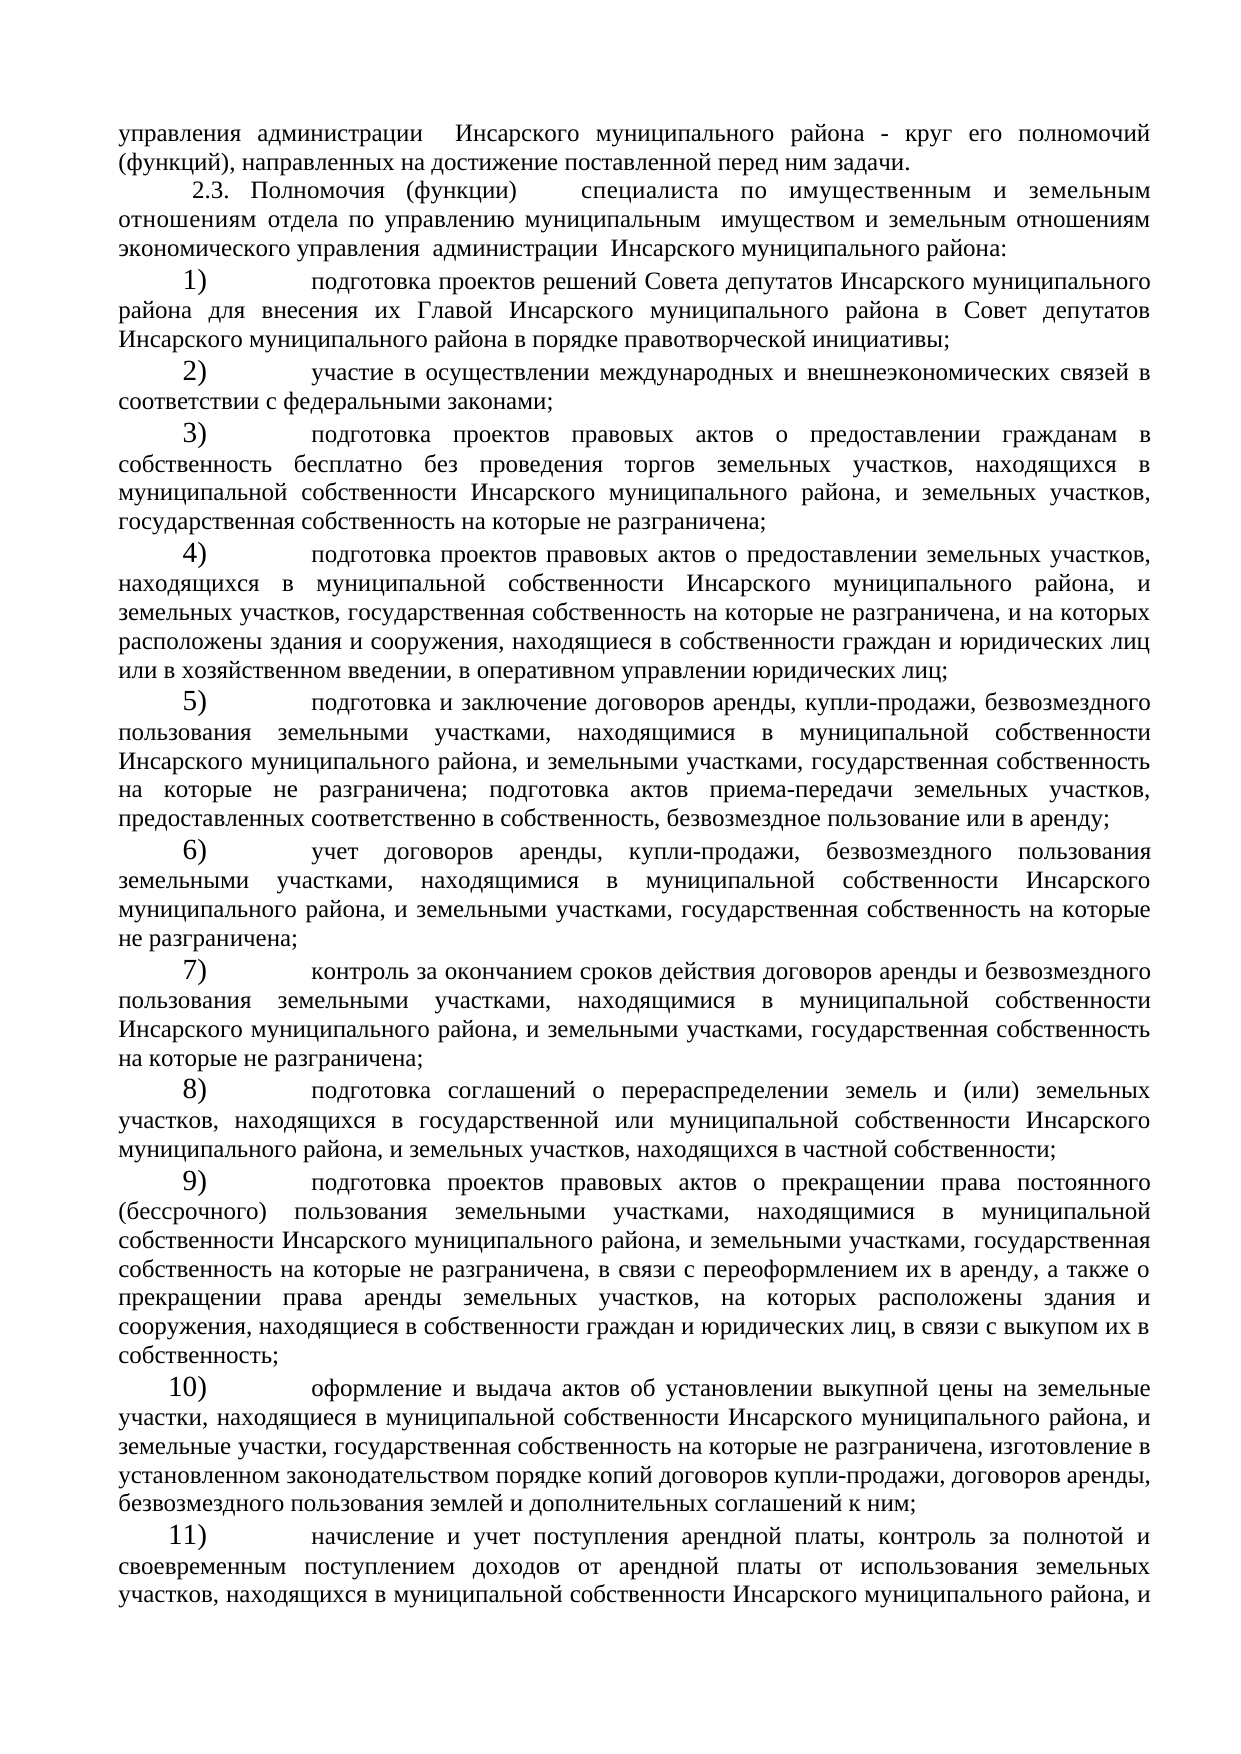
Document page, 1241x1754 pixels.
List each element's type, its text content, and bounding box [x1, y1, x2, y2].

list оформление и выдача актов об установлении выкупной цены на земельные участки, находящиеся в муниципальной собственности Инсарского муниципального района, и земельные участки, государственная собственность на которые не разграничена, изготовление в установленном законодательством порядке копий договоров купли-продажи, договоров аренды, безвозмездного пользования землей и дополнительных соглашений к ним; [118, 1369, 1152, 1517]
list подготовка проектов правовых актов о прекращении права постоянного (бессрочного) пользования земельными участками, находящимися в муниципальной собственности Инсарского муниципального района, и земельными участками, государственная собственность на которые не разграничена, в связи с переоформлением их в аренду, а также о прекращении права аренды земельных участков, на которых расположены здания и сооружения, находящиеся в собственности граждан и юридических лиц, в связи с выкупом их в собственность; [118, 1163, 1152, 1369]
list подготовка проектов правовых актов о предоставлении гражданам в собственность бесплатно без проведения торгов земельных участков, находящихся в муниципальной собственности Инсарского муниципального района, и земельных участков, государственная собственность на которые не разграничена; [118, 415, 1152, 535]
list подготовка и заключение договоров аренды, купли-продажи, безвозмездного пользования земельными участками, находящимися в муниципальной собственности Инсарского муниципального района, и земельными участками, государственная собственность на которые не разграничена; подготовка актов приема-передачи земельных участков, предоставленных соответственно в собственность, безвозмездное пользование или в аренду; [118, 683, 1152, 832]
list подготовка соглашений о перераспределении земель и (или) земельных участков, находящихся в государственной или муниципальной собственности Инсарского муниципального района, и земельных участков, находящихся в частной собственности; [118, 1072, 1152, 1163]
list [118, 1517, 1152, 1608]
list участие в осуществлении международных и внешнеэкономических связей в соответствии с федеральными законами; [118, 353, 1152, 415]
list подготовка проектов решений Совета депутатов Инсарского муниципального района для внесения их Главой Инсарского муниципального района в Совет депутатов Инсарского муниципального района в порядке правотворческой инициативы; [118, 262, 1152, 353]
text 2.3. Полномочия (функции) специалиста по имущественным и земельным отношениям отдела по управлению муниципальным имуществом и земельным отношениям экономического управления администрации Инсарского муниципального района: [118, 176, 1152, 262]
list учет договоров аренды, купли-продажи, безвозмездного пользования земельными участками, находящимися в муниципальной собственности Инсарского муниципального района, и земельными участками, государственная собственность на которые не разграничена; [118, 832, 1152, 952]
list контроль за окончанием сроков действия договоров аренды и безвозмездного пользования земельными участками, находящимися в муниципальной собственности Инсарского муниципального района, и земельными участками, государственная собственность на которые не разграничена; [118, 952, 1152, 1072]
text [118, 118, 1152, 176]
list подготовка проектов правовых актов о предоставлении земельных участков, находящихся в муниципальной собственности Инсарского муниципального района, и земельных участков, государственная собственность на которые не разграничена, и на которых расположены здания и сооружения, находящиеся в собственности граждан и юридических лиц или в хозяйственном введении, в оперативном управлении юридических лиц; [118, 535, 1152, 683]
